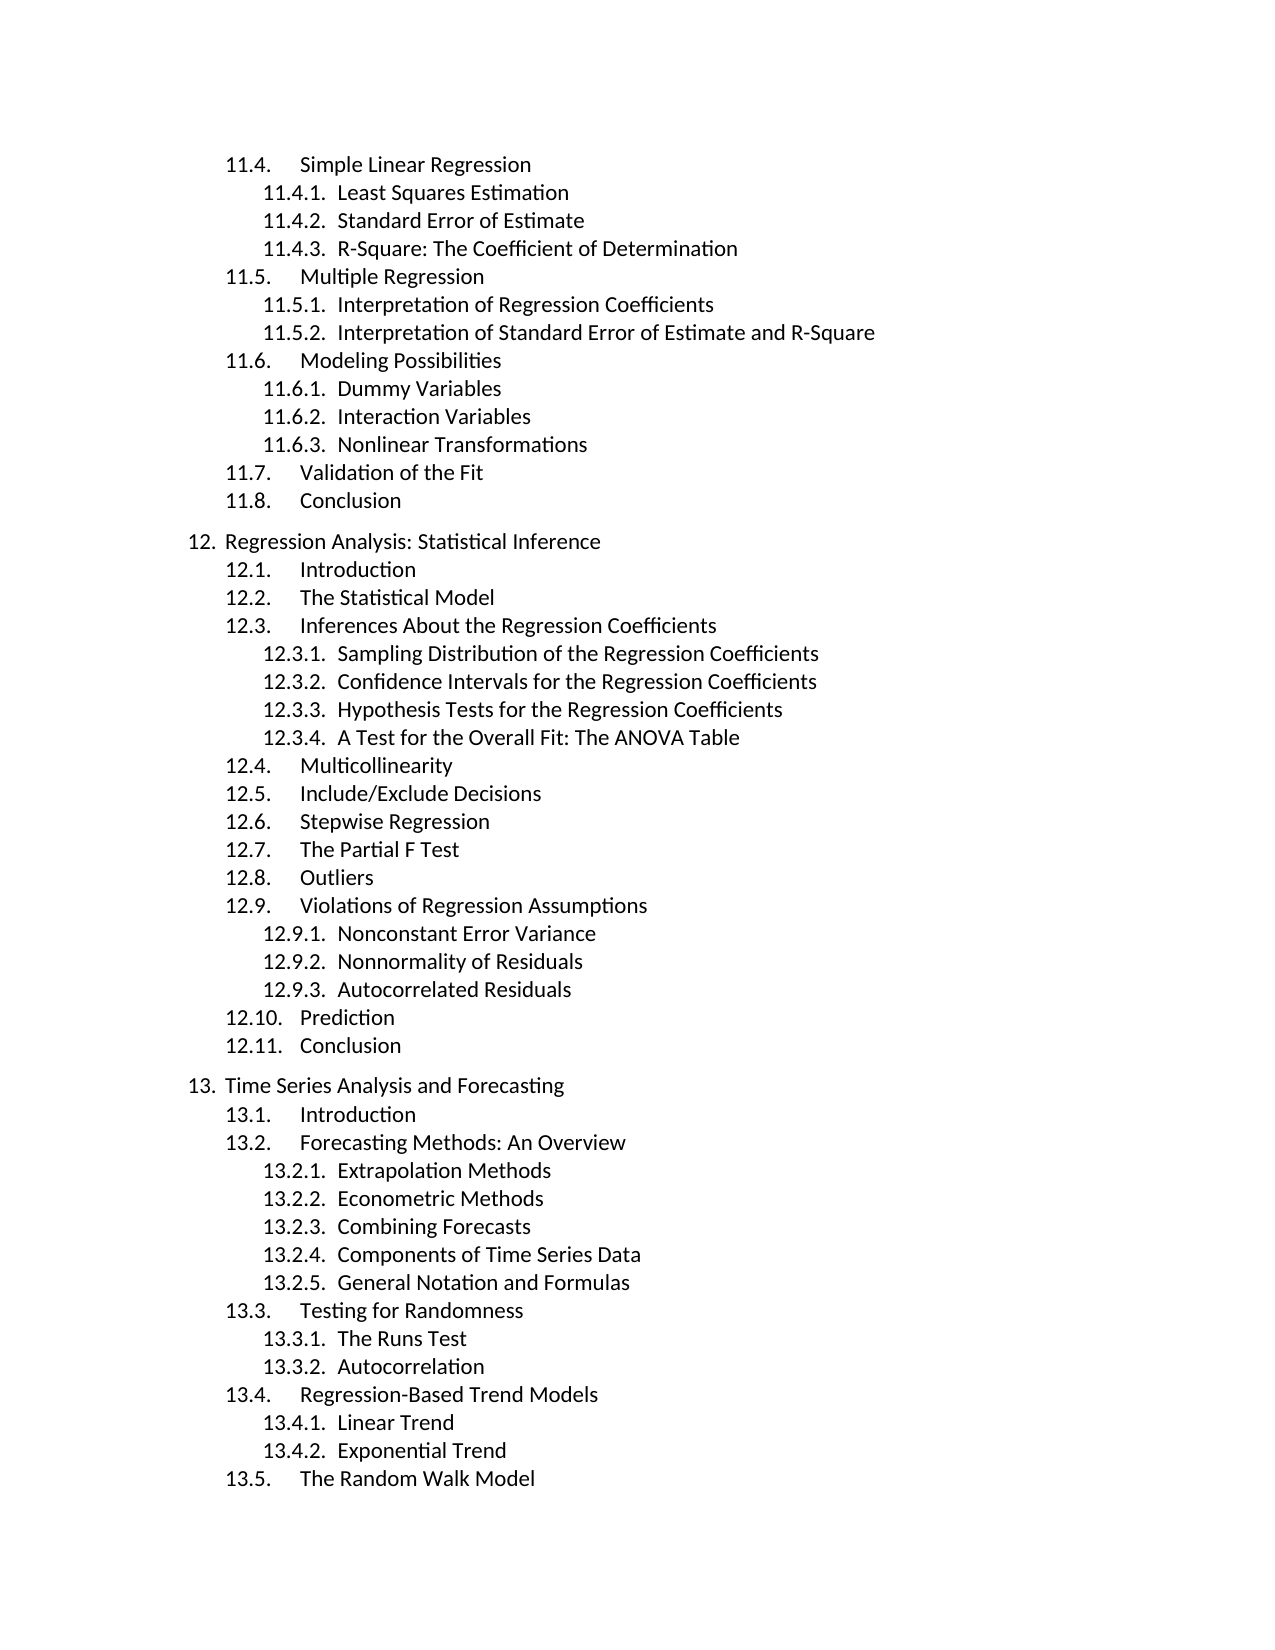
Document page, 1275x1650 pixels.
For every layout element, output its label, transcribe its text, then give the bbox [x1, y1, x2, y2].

list Simple Linear Regression [225, 150, 1087, 178]
list Prediction [225, 1003, 1087, 1031]
list Confidence Intervals for the Regression Coefficients [262, 667, 1087, 695]
list Interpretation of Standard Error of Estimate and R-Square [262, 318, 1087, 346]
list Multicollinearity [225, 751, 1087, 779]
list Nonconstant Error Variance [262, 919, 1087, 947]
list Regression Analysis: Statistical Inference [187, 527, 1087, 555]
list Dummy Variables [262, 374, 1087, 402]
list Combining Forecasts [262, 1212, 1087, 1240]
list Stepwise Regression [225, 807, 1087, 835]
list Hypothesis Tests for the Regression Coefficients [262, 695, 1087, 723]
list Inferences About the Regression Coefficients [225, 611, 1087, 639]
list A Test for the Overall Fit: The ANOVA Table [262, 723, 1087, 751]
list Conclusion [225, 1031, 1087, 1059]
list Linear Trend [262, 1408, 1087, 1436]
list Autocorrelation [262, 1352, 1087, 1380]
list Exponential Trend [262, 1436, 1087, 1464]
list The Partial F Test [225, 835, 1087, 863]
list Nonnormality of Residuals [262, 947, 1087, 975]
list Forecasting Methods: An Overview [225, 1128, 1087, 1156]
list Sampling Distribution of the Regression Coefficients [262, 639, 1087, 667]
list The Runs Test [262, 1324, 1087, 1352]
list Econometric Methods [262, 1184, 1087, 1212]
list Interpretation of Regression Coefficients [262, 290, 1087, 318]
list Violations of Regression Assumptions [225, 891, 1087, 919]
list Multiple Regression [225, 262, 1087, 290]
list Introduction [225, 555, 1087, 583]
list Conclusion [225, 486, 1087, 514]
list Introduction [225, 1100, 1087, 1128]
list Standard Error of Estimate [262, 206, 1087, 234]
list The Random Walk Model [225, 1464, 1087, 1492]
list Components of Time Series Data [262, 1240, 1087, 1268]
list Extrapolation Methods [262, 1156, 1087, 1184]
list Outliers [225, 863, 1087, 891]
list The Statistical Model [225, 583, 1087, 611]
list Least Squares Estimation [262, 178, 1087, 206]
list Testing for Randomness [225, 1296, 1087, 1324]
list Time Series Analysis and Forecasting [187, 1072, 1087, 1100]
list Validation of the Fit [225, 458, 1087, 486]
list General Notation and Formulas [262, 1268, 1087, 1296]
list Regression-Based Trend Models [225, 1380, 1087, 1408]
list Nonlinear Transformations [262, 430, 1087, 458]
list Interaction Variables [262, 402, 1087, 430]
list Modeling Possibilities [225, 346, 1087, 374]
list Include/Exclude Decisions [225, 779, 1087, 807]
list Autocorrelated Residuals [262, 975, 1087, 1003]
list R-Square: The Coefficient of Determination [262, 234, 1087, 262]
